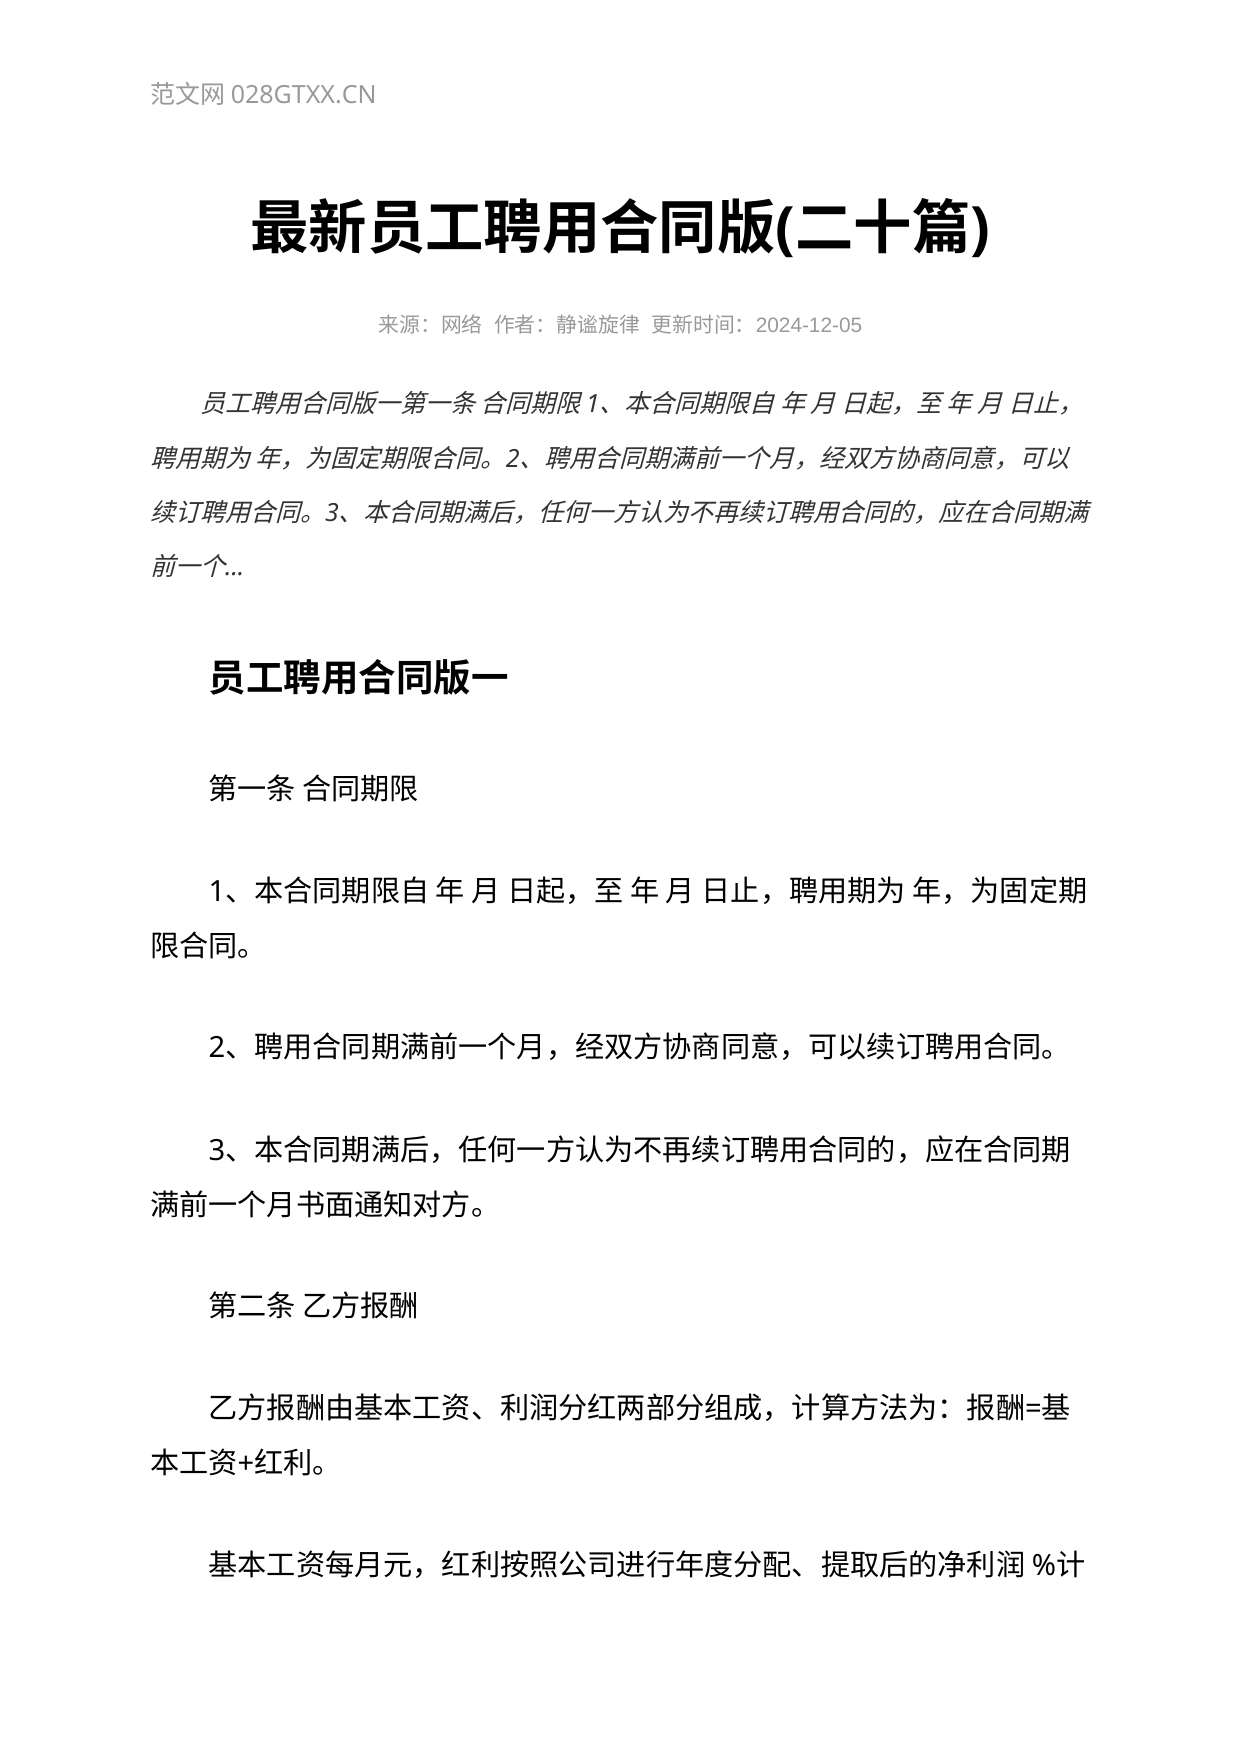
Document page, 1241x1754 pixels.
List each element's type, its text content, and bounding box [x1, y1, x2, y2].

text 第二条 乙方报酬 [150, 1283, 1090, 1325]
subtitle 最新员工聘用合同版(二十篇) [150, 181, 1090, 266]
text 3、本合同期满后，任何一方认为不再续订聘用合同的，应在合同期满前一个月书面通知对方。 [150, 1126, 1090, 1223]
text 1、本合同期限自 年 月 日起，至 年 月 日止，聘用期为 年，为固定期限合同。 [150, 867, 1090, 964]
text 乙方报酬由基本工资、利润分红两部分组成，计算方法为：报酬=基本工资+红利。 [150, 1384, 1090, 1482]
text 第一条 合同期限 [150, 766, 1090, 808]
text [150, 1542, 1090, 1584]
text 员工聘用合同版一第一条 合同期限1、本合同期限自 年 月 日起，至 年 月 日止，聘用期为 年，为固定期限合同。2、聘用合同期满前一个月，经双方协商同意，可以续订聘用合同。3、本合同期满后，任何一方认为不再续订聘用合同的，应在合同期满前一个... [150, 384, 1090, 583]
text 2、聘用合同期满前一个月，经双方协商同意，可以续订聘用合同。 [150, 1024, 1090, 1066]
text 来源：网络 作者：静谧旋律 更新时间：2024-12-05 [150, 313, 1090, 337]
text 员工聘用合同版一 [150, 648, 1090, 702]
